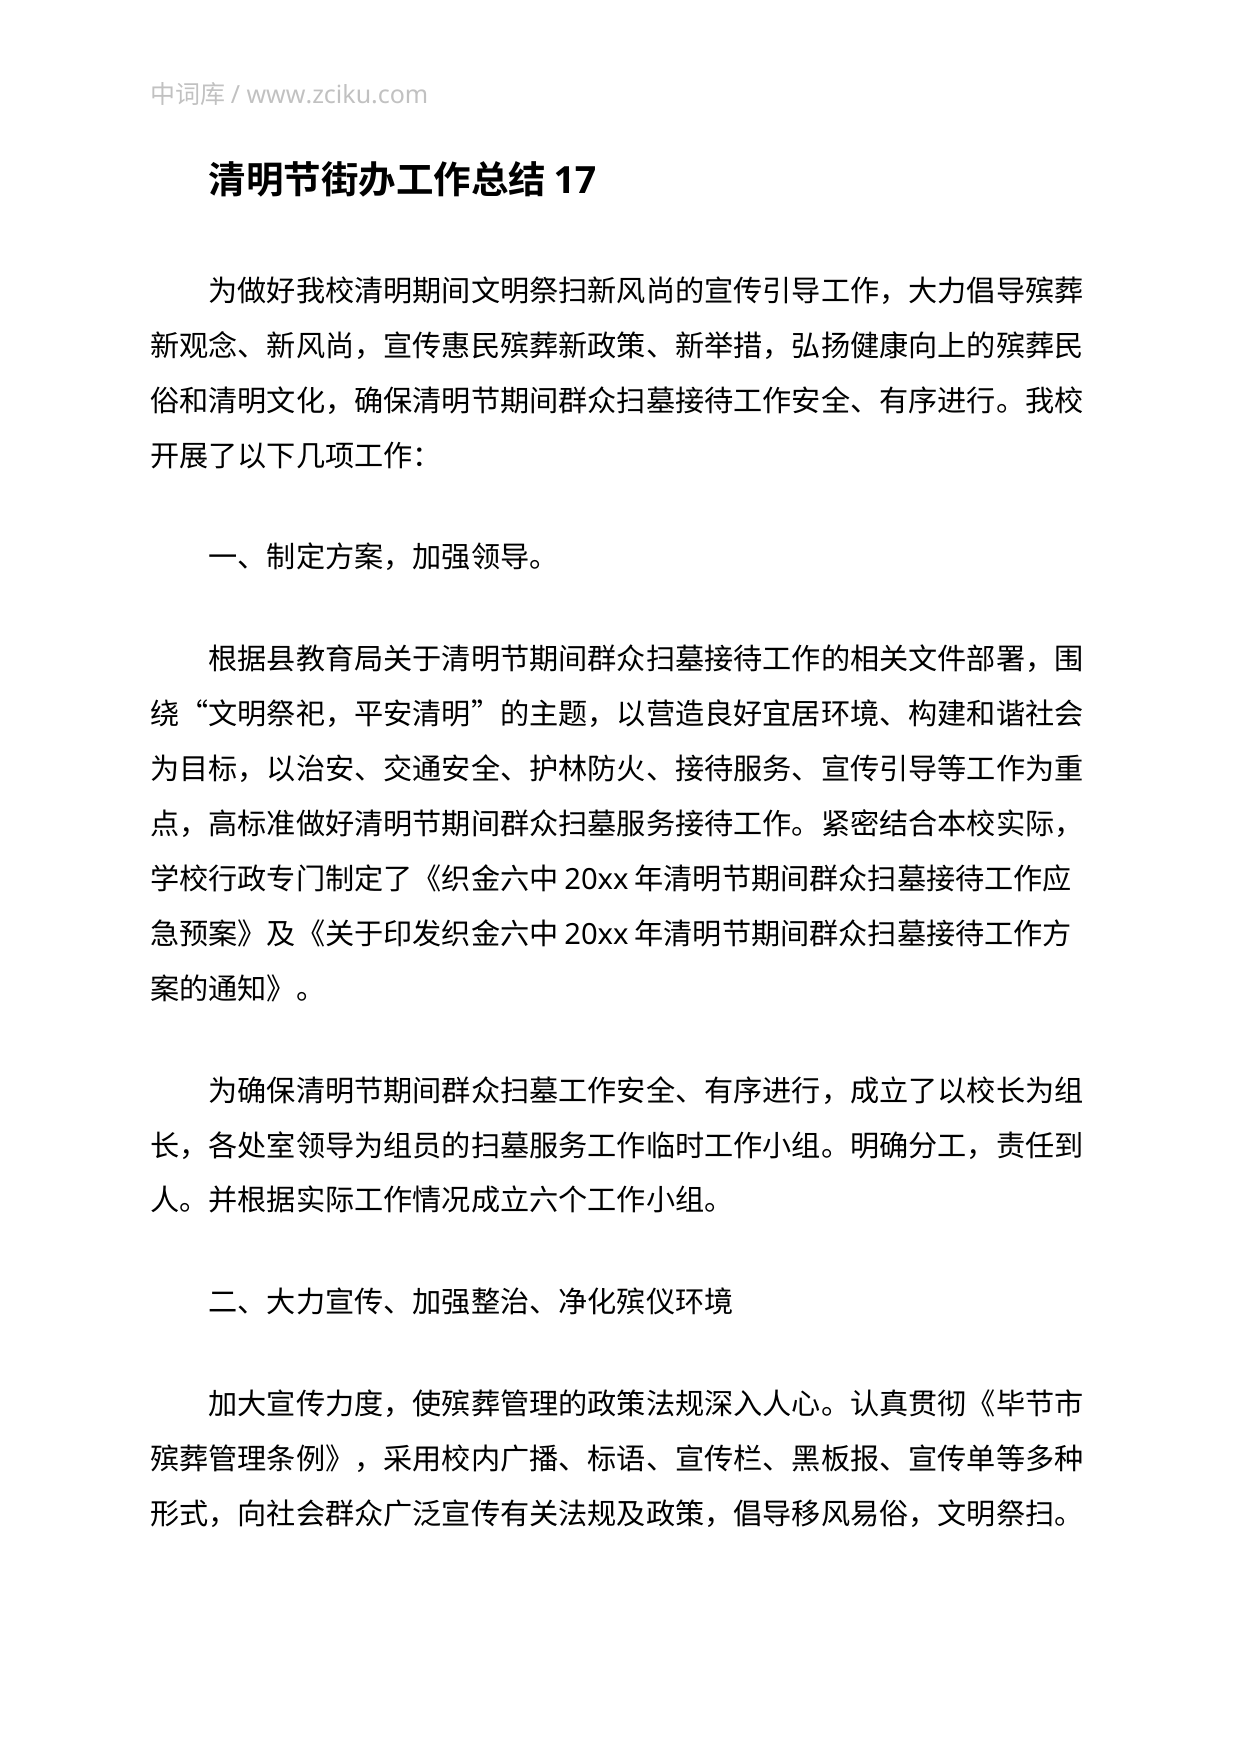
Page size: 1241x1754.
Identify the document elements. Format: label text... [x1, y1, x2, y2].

text 一、制定方案，加强领导。 [150, 534, 1090, 576]
text 为做好我校清明期间文明祭扫新风尚的宣传引导工作，大力倡导殡葬新观念、新风尚，宣传惠民殡葬新政策、新举措，弘扬健康向上的殡葬民俗和清明文化，确保清明节期间群众扫墓接待工作安全、有序进行。我校开展了以下几项工作： [150, 268, 1090, 474]
text 为确保清明节期间群众扫墓工作安全、有序进行，成立了以校长为组长，各处室领导为组员的扫墓服务工作临时工作小组。明确分工，责任到人。并根据实际工作情况成立六个工作小组。 [150, 1067, 1090, 1219]
text 加大宣传力度，使殡葬管理的政策法规深入人心。认真贯彻《毕节市殡葬管理条例》，采用校内广播、标语、宣传栏、黑板报、宣传单等多种形式，向社会群众广泛宣传有关法规及政策，倡导移风易俗，文明祭扫。 [150, 1381, 1090, 1533]
text 根据县教育局关于清明节期间群众扫墓接待工作的相关文件部署，围绕“文明祭祀，平安清明”的主题，以营造良好宜居环境、构建和谐社会为目标，以治安、交通安全、护林防火、接待服务、宣传引导等工作为重点，高标准做好清明节期间群众扫墓服务接待工作。紧密结合本校实际，学校行政专门制定了《织金六中20xx年清明节期间群众扫墓接待工作应急预案》及《关于印发织金六中20xx年清明节期间群众扫墓接待工作方案的通知》。 [150, 636, 1090, 1008]
text 清明节街办工作总结17 [150, 150, 1090, 204]
text 二、大力宣传、加强整治、净化殡仪环境 [150, 1279, 1090, 1321]
